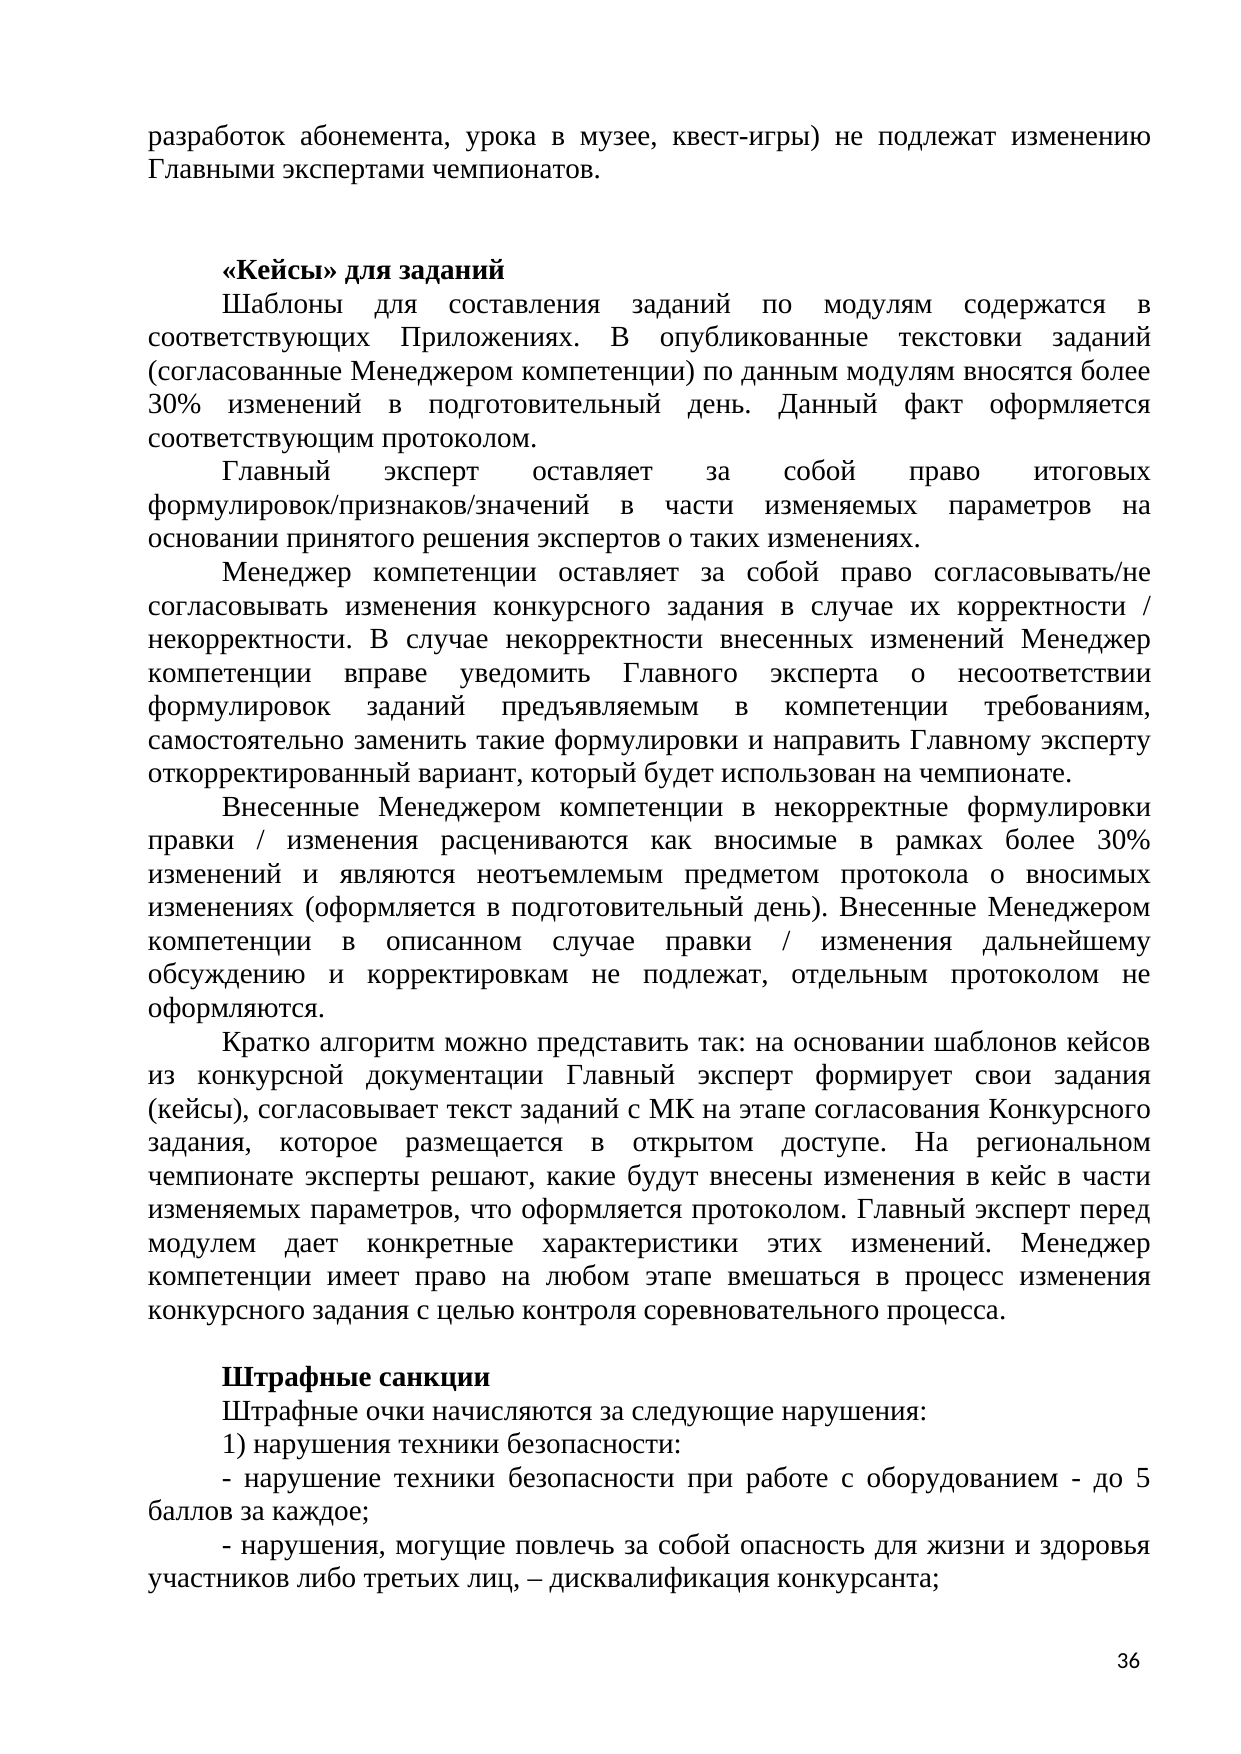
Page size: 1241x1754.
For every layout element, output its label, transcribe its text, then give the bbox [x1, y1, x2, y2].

list Кратко алгоритм можно представить так: на основании шаблонов кейсов из конкурсной документации Главный эксперт формирует свои задания (кейсы), согласовывает текст заданий с МК на этапе согласования Конкурсного задания, которое размещается в открытом доступе. На региональном чемпионате эксперты решают, какие будут внесены изменения в кейс в части изменяемых параметров, что оформляется протоколом. Главный эксперт перед модулем дает конкретные характеристики этих изменений. Менеджер компетенции имеет право на любом этапе вмешаться в процесс изменения конкурсного задания с целью контроля соревновательного процесса. [148, 1024, 1152, 1326]
text 1) нарушения техники безопасности: [148, 1426, 1152, 1460]
text Штрафные очки начисляются за следующие нарушения: [148, 1393, 1152, 1426]
list Шаблоны для составления заданий по модулям содержатся в соответствующих Приложениях. В опубликованные текстовки заданий (согласованные Менеджером компетенции) по данным модулям вносятся более 30% изменений в подготовительный день. Данный факт оформляется соответствующим протоколом. [148, 286, 1152, 453]
list Менеджер компетенции оставляет за собой право согласовывать/не согласовывать изменения конкурсного задания в случае их корректности / некорректности. В случае некорректности внесенных изменений Менеджер компетенции вправе уведомить Главного эксперта о несоответствии формулировок заданий предъявляемым в компетенции требованиям, самостоятельно заменить такие формулировки и направить Главному эксперту откорректированный вариант, который будет использован на чемпионате. [148, 554, 1152, 789]
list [148, 118, 1152, 185]
list «Кейсы» для заданий [148, 252, 1152, 286]
list Главный эксперт оставляет за собой право итоговых формулировок/признаков/значений в части изменяемых параметров на основании принятого решения экспертов о таких изменениях. [148, 453, 1152, 554]
text - нарушение техники безопасности при работе с оборудованием - до 5 баллов за каждое; [148, 1460, 1152, 1527]
text - нарушения, могущие повлечь за собой опасность для жизни и здоровья участников либо третьих лиц, – дисквалификация конкурсанта; [148, 1527, 1152, 1594]
list Внесенные Менеджером компетенции в некорректные формулировки правки / изменения расцениваются как вносимые в рамках более 30% изменений и являются неотъемлемым предметом протокола о вносимых изменениях (оформляется в подготовительный день). Внесенные Менеджером компетенции в описанном случае правки / изменения дальнейшему обсуждению и корректировкам не подлежат, отдельным протоколом не оформляются. [148, 789, 1152, 1024]
list Штрафные санкции [148, 1359, 1152, 1393]
